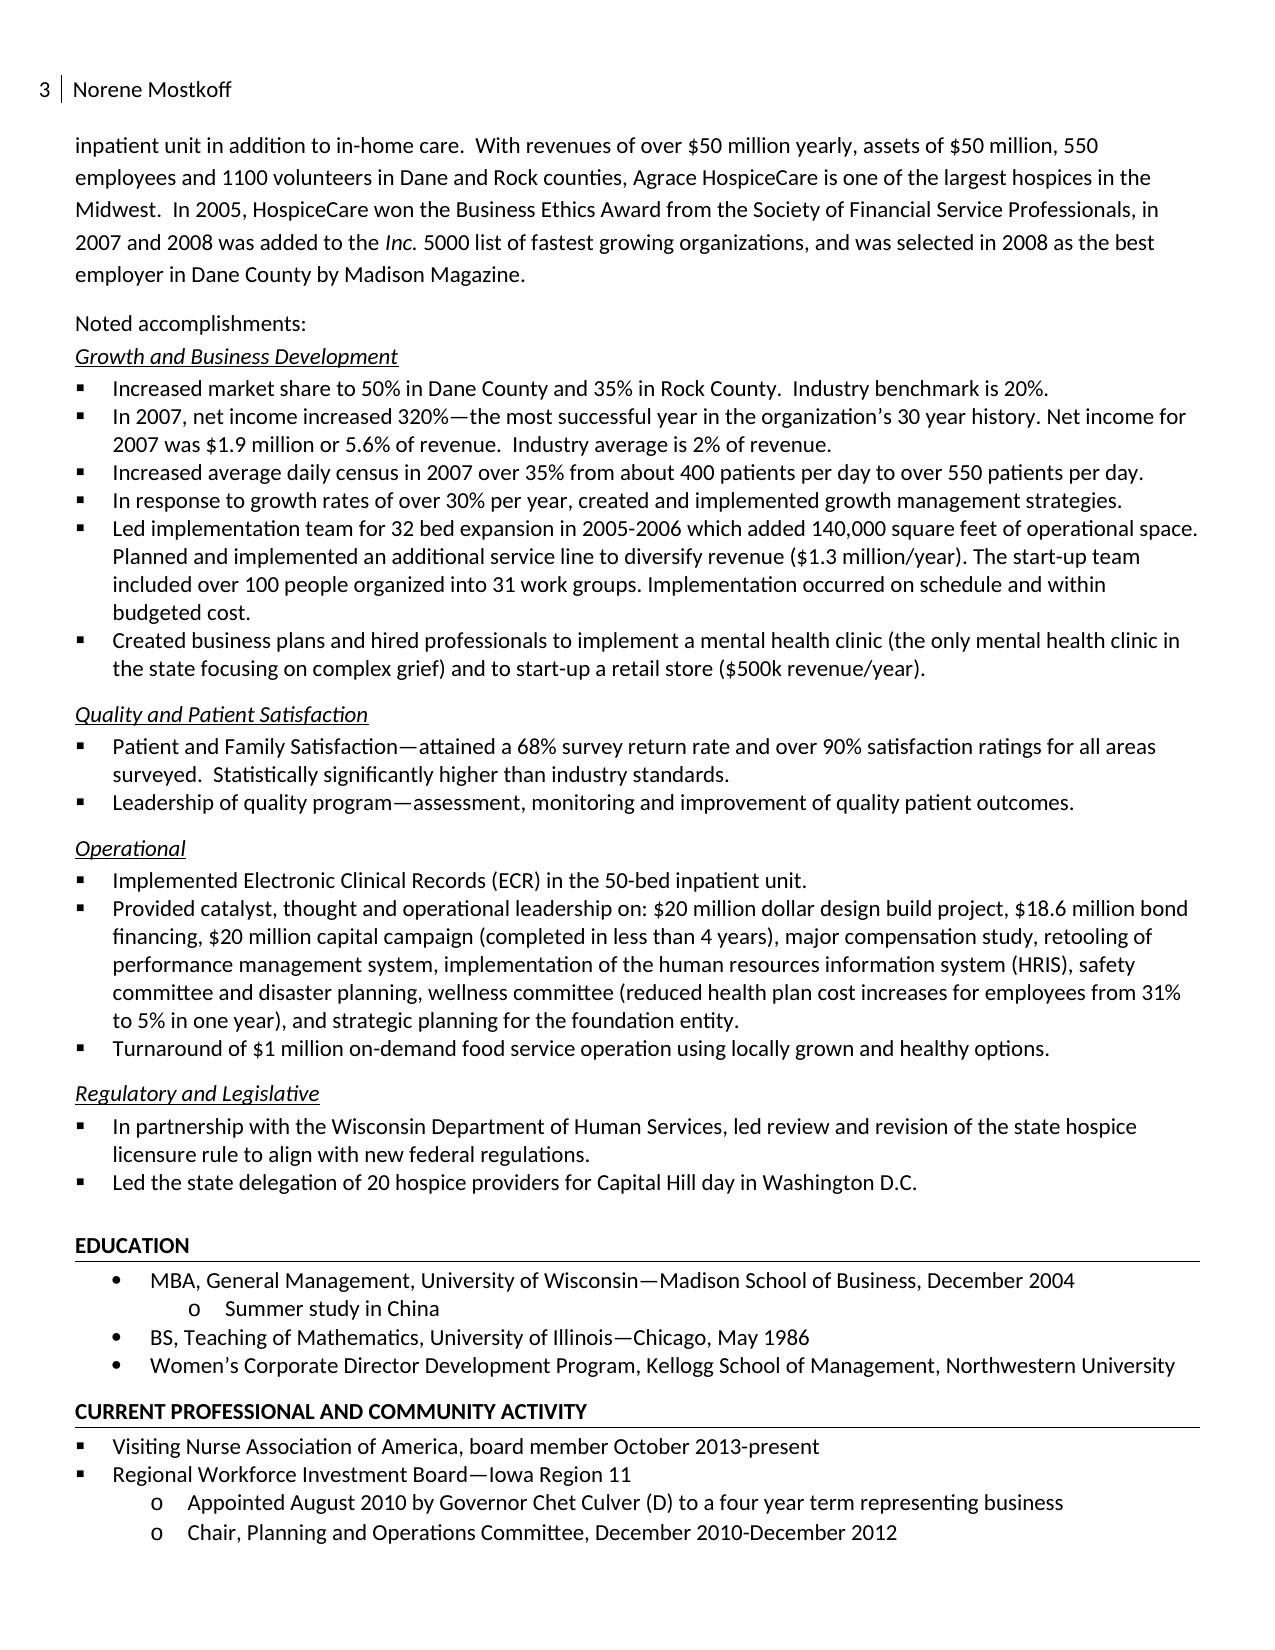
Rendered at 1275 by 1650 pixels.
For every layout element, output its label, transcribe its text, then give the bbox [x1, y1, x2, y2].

list Leadership of quality program—assessment, monitoring and improvement of quality patient outcomes. [75, 788, 1200, 816]
text EDUCATION [75, 1231, 1200, 1261]
text Regulatory and Legislative [75, 1079, 1200, 1108]
list Visiting Nurse Association of America, board member October 2013-present [75, 1432, 1200, 1461]
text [75, 131, 1200, 288]
list Chair, Planning and Operations Committee, December 2010-December 2012 [150, 1518, 1200, 1547]
list Women’s Corporate Director Development Program, Kellogg School of Management, Northwestern University [112, 1352, 1200, 1379]
list In partnership with the Wisconsin Department of Human Services, led review and revision of the state hospice licensure rule to align with new federal regulations. [75, 1112, 1200, 1168]
list Appointed August 2010 by Governor Chet Culver (D) to a four year term representing business [150, 1488, 1200, 1518]
text Growth and Business Development [75, 342, 1200, 370]
list Regional Workforce Investment Board—Iowa Region 11 [75, 1461, 1200, 1488]
list Turnaround of $1 million on-demand food service operation using locally grown and healthy options. [75, 1034, 1200, 1062]
list Led implementation team for 32 bed expansion in 2005-2006 which added 140,000 square feet of operational space. Planned and implemented an additional service line to diversify revenue ($1.3 million/year). The start-up team included over 100 people organized into 31 work groups. Implementation occurred on schedule and within budgeted cost. [75, 514, 1200, 626]
list Provided catalyst, thought and operational leadership on: $20 million dollar design build project, $18.6 million bond financing, $20 million capital campaign (completed in less than 4 years), major compensation study, retooling of performance management system, implementation of the human resources information system (HRIS), safety committee and disaster planning, wellness committee (reduced health plan cost increases for employees from 31% to 5% in one year), and strategic planning for the foundation entity. [75, 894, 1200, 1034]
list MBA, General Management, University of Wisconsin—Madison School of Business, December 2004 [112, 1266, 1200, 1294]
text Noted accomplishments: [75, 309, 1200, 338]
list Created business plans and hired professionals to implement a mental health clinic (the only mental health clinic in the state focusing on complex grief) and to start-up a retail store ($500k revenue/year). [75, 626, 1200, 682]
list Increased market share to 50% in and 35% in . Industry benchmark is 20%. [75, 374, 1200, 402]
text CURRENT PROFESSIONAL AND COMMUNITY ACTIVITY [75, 1397, 1200, 1427]
text Quality and Patient Satisfaction [75, 700, 1200, 728]
list Patient and Family Satisfaction—attained a 68% survey return rate and over 90% satisfaction ratings for all areas surveyed. Statistically significantly higher than industry standards. [75, 732, 1200, 788]
list Implemented Electronic Clinical Records (ECR) in the 50-bed inpatient unit. [75, 866, 1200, 894]
list Increased average daily census in 2007 over 35% from about 400 patients per day to over 550 patients per day. [75, 458, 1200, 486]
list Summer study in China [187, 1294, 1200, 1323]
list Led the state delegation of 20 hospice providers for Capital Hill day in Washington D.C. [75, 1168, 1200, 1196]
list In response to growth rates of over 30% per year, created and implemented growth management strategies. [75, 486, 1200, 514]
list In 2007, net income increased 320%—the most successful year in the organization’s 30 year history. Net income for 2007 was $1.9 million or 5.6% of revenue. Industry average is 2% of revenue. [75, 402, 1200, 458]
list BS, Teaching of Mathematics, University of Illinois—Chicago, May 1986 [112, 1323, 1200, 1352]
text Operational [75, 834, 1200, 862]
